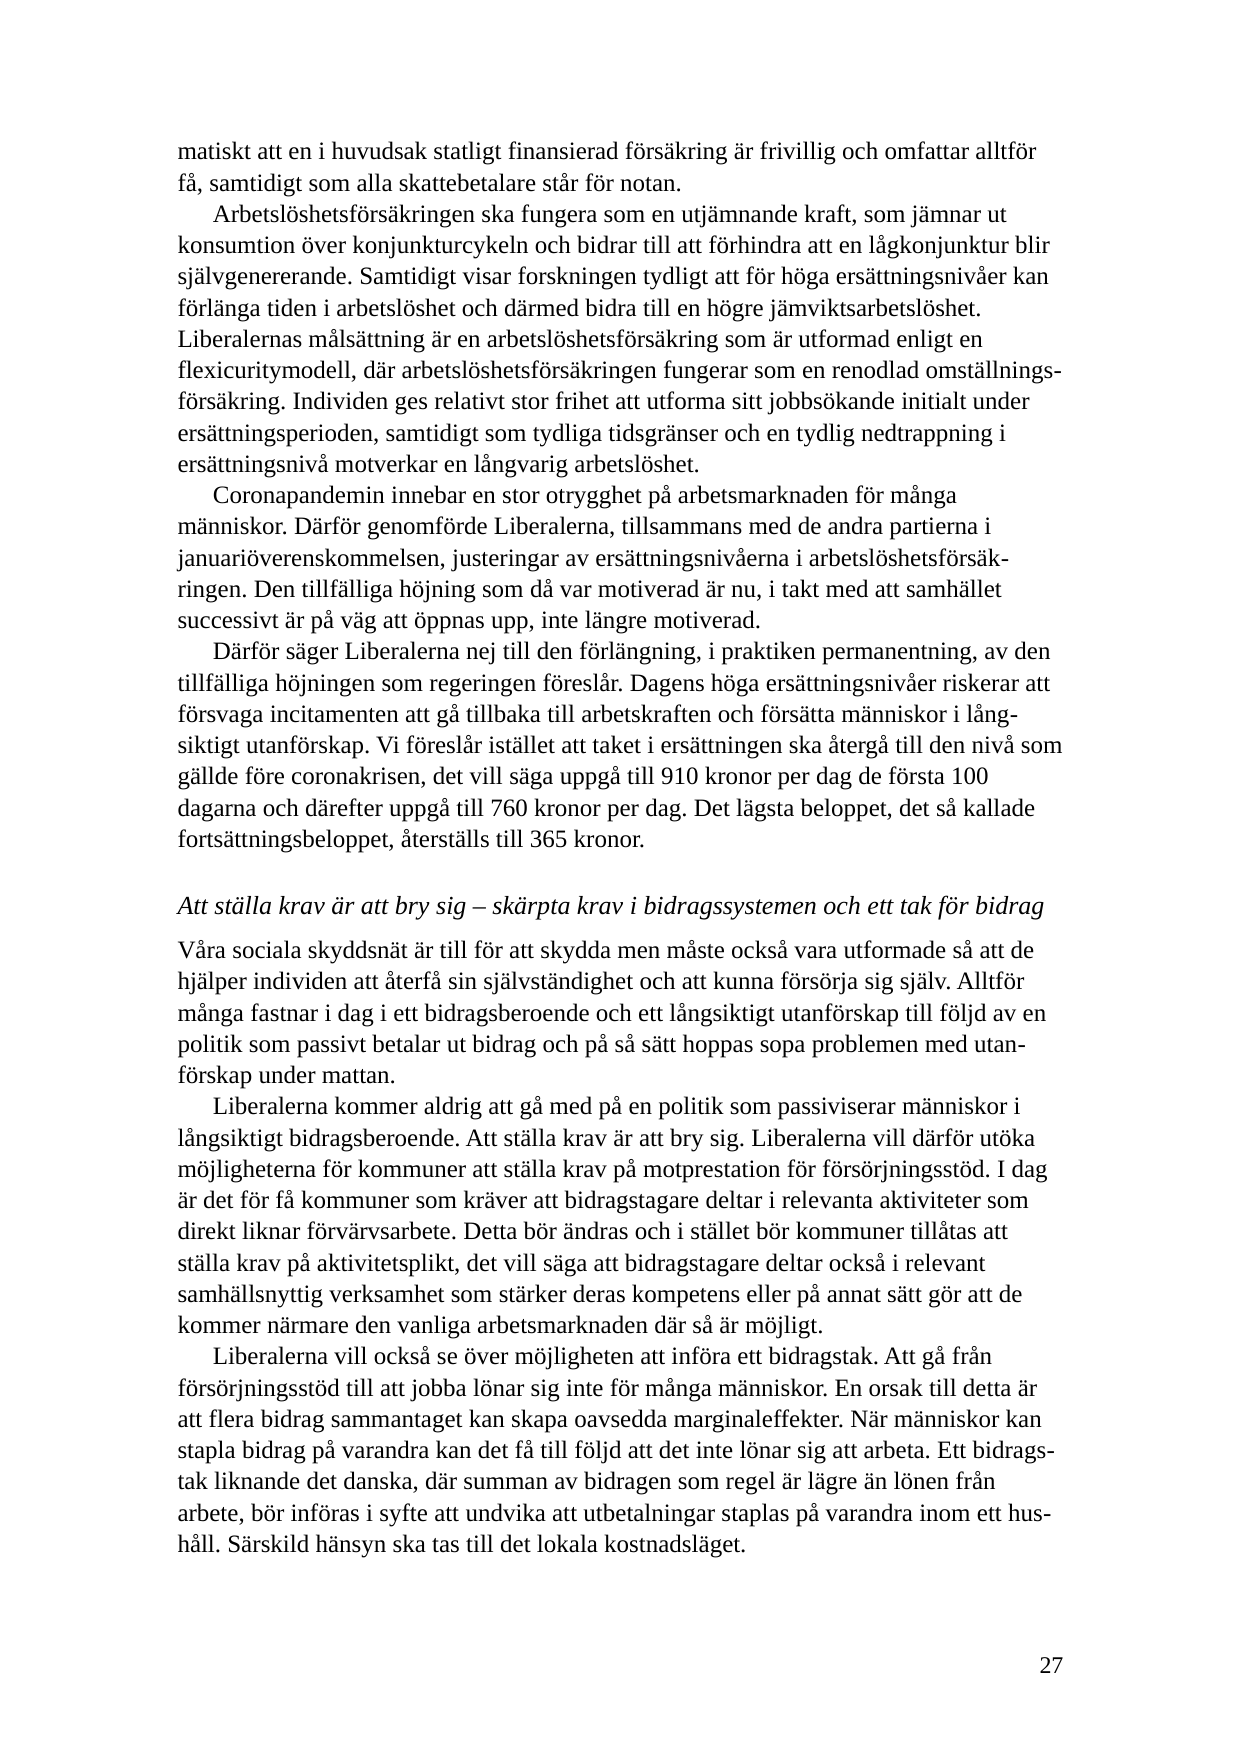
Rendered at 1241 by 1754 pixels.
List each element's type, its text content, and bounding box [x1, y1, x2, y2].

text Coronapandemin innebar en stor otrygghet på arbetsmarknaden för många människor. Därför genomförde Liberalerna, tillsammans med de andra partierna i januariöverenskommelsen, justeringar av ersättningsnivåerna i arbetslöshetsförsäkringen. Den tillfälliga höjning som då var motiverad är nu, i takt med att samhället successivt är på väg att öppnas upp, inte längre motiverad. [177, 478, 1063, 634]
text Därför säger Liberalerna nej till den förlängning, i praktiken permanentning, av den tillfälliga höjningen som regeringen föreslår. Dagens höga ersättningsnivåer riskerar att försvaga incitamenten att gå tillbaka till arbetskraften och försätta människor i långsiktigt utanförskap. Vi föreslår istället att taket i ersättningen ska återgå till den nivå som gällde före coronakrisen, det vill säga uppgå till 910 kronor per dag de första 100 dagarna och därefter uppgå till 760 kronor per dag. Det lägsta beloppet, det så kallade fortsättningsbeloppet, återställs till 365 kronor. [177, 759, 1063, 853]
text Liberalerna kommer aldrig att gå med på en politik som passiviserar människor i långsiktigt bidragsberoende. Att ställa krav är att bry sig. Liberalerna vill därför utöka möjligheterna för kommuner att ställa krav på motprestation för försörjningsstöd. I dag är det för få kommuner som kräver att bidragstagare deltar i relevanta aktiviteter som direkt liknar förvärvsarbete. Detta bör ändras och i stället bör kommuner tillåtas att ställa krav på aktivitetsplikt, det vill säga att bidragstagare deltar också i relevant samhällsnyttig verksamhet som stärker deras kompetens eller på annat sätt gör att de kommer närmare den vanliga arbetsmarknaden där så är möjligt. [177, 1089, 1063, 1339]
subtitle Att ställa krav är att bry sig – skärpta krav i bidragssystemen och ett tak för bidrag [177, 890, 1063, 920]
text Liberalerna vill också se över möjligheten att införa ett bidragstak. Att gå från försörjningsstöd till att jobba lönar sig inte för många människor. En orsak till detta är att flera bidrag sammantaget kan skapa oavsedda marginaleffekter. När människor kan stapla bidrag på varandra kan det få till följd att det inte lönar sig att arbeta. Ett bidragstak liknande det danska, där summan av bidragen som regel är lägre än lönen från arbete, bör införas i syfte att undvika att utbetalningar staplas på varandra inom ett hushåll. Särskild hänsyn ska tas till det lokala kostnadsläget. [177, 1339, 1063, 1558]
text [177, 134, 1063, 196]
text Därför säger Liberalerna nej till den förlängning, i praktiken permanentning, av den tillfälliga höjningen som regeringen föreslår. Dagens höga ersättningsnivåer riskerar att försvaga incitamenten att gå tillbaka till arbetskraften och försätta människor i långsiktigt utanförskap. Vi föreslår istället att taket i ersättningen ska återgå till den nivå som gällde före coronakrisen, det vill säga uppgå till 910 kronor per dag de första 100 dagarna och därefter uppgå till 760 kronor per dag. Det lägsta beloppet, det så kallade fortsättningsbeloppet, återställs till 365 kronor. [177, 634, 1063, 730]
text Våra sociala skyddsnät är till för att skydda men måste också vara utformade så att de hjälper individen att återfå sin självständighet och att kunna försörja sig själv. Alltför många fastnar i dag i ett bidragsberoende och ett långsiktigt utanförskap till följd av en politik som passivt betalar ut bidrag och på så sätt hoppas sopa problemen med utanförskap under mattan. [177, 933, 1063, 1089]
text Arbetslöshetsförsäkringen ska fungera som en utjämnande kraft, som jämnar ut konsumtion över konjunkturcykeln och bidrar till att förhindra att en lågkonjunktur blir självgenererande. Samtidigt visar forskningen tydligt att för höga ersättningsnivåer kan förlänga tiden i arbetslöshet och därmed bidra till en högre jämviktsarbetslöshet. Liberalernas målsättning är en arbetslöshetsförsäkring som är utformad enligt en flexicuritymodell, där arbetslöshetsförsäkringen fungerar som en renodlad omställningsförsäkring. Individen ges relativt stor frihet att utforma sitt jobbsökande initialt under ersättningsperioden, samtidigt som tydliga tidsgränser och en tydlig nedtrappning i ersättningsnivå motverkar en långvarig arbetslöshet. [177, 196, 1063, 478]
